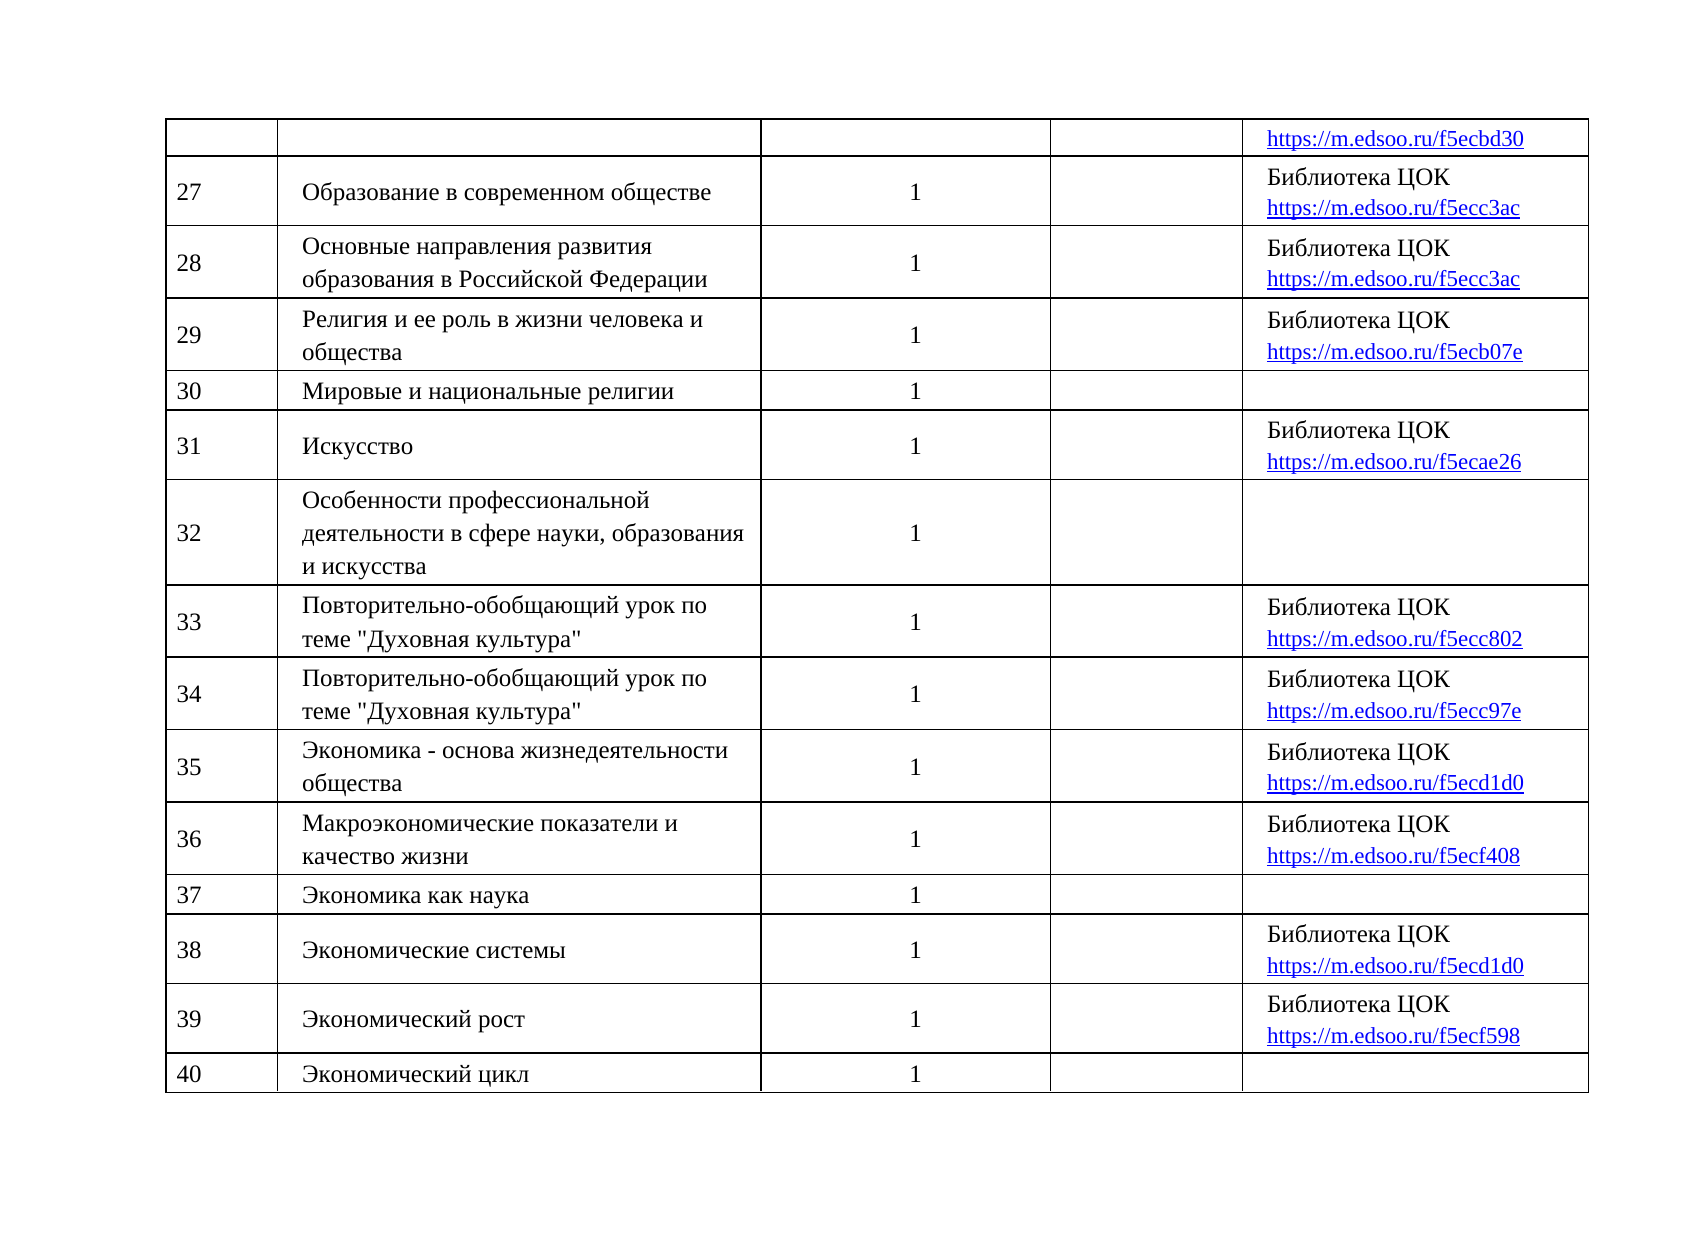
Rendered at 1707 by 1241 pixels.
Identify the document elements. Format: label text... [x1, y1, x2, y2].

table_cell [1051, 984, 1242, 1052]
table_cell 37 [167, 875, 277, 913]
table_cell 1 [762, 1054, 1050, 1091]
table_cell 29 [167, 299, 277, 369]
table_cell 30 [167, 371, 277, 409]
table_cell Макроэкономические показатели и качество жизни [278, 803, 760, 873]
table_cell Особенности профессиональной деятельности в сфере науки, образования и искусства [278, 480, 760, 584]
table_cell Библиотека ЦОК https://m.edsoo.ru/f5ecc802 [1243, 586, 1588, 656]
table_cell Библиотека ЦОК https://m.edsoo.ru/f5ecc97e [1243, 658, 1588, 729]
table_cell 1 [762, 915, 1050, 982]
table_cell Экономика - основа жизнедеятельности общества [278, 730, 760, 801]
table_cell [1051, 480, 1242, 584]
table_cell 38 [167, 915, 277, 982]
table_cell Искусство [278, 411, 760, 478]
table_cell [1051, 157, 1242, 225]
table_cell Библиотека ЦОК https://m.edsoo.ru/f5ecc3ac [1243, 226, 1588, 297]
table_cell 1 [762, 730, 1050, 801]
table_cell Мировые и национальные религии [278, 371, 760, 409]
table_cell 1 [762, 803, 1050, 873]
table_cell 31 [167, 411, 277, 478]
table_cell [1051, 875, 1242, 913]
table_cell 35 [167, 730, 277, 801]
table_cell [1243, 875, 1588, 913]
table_cell Библиотека ЦОК https://m.edsoo.ru/f5ecf408 [1243, 803, 1588, 873]
table_cell 1 [762, 411, 1050, 478]
table_cell Библиотека ЦОК https://m.edsoo.ru/f5ecf598 [1243, 984, 1588, 1052]
table_cell Основные направления развития образования в Российской Федерации [278, 226, 760, 297]
table_cell Повторительно-обобщающий урок по теме "Духовная культура" [278, 586, 760, 656]
table_cell Библиотека ЦОК https://m.edsoo.ru/f5ecb07e [1243, 299, 1588, 369]
table_cell [1051, 299, 1242, 369]
table_cell 39 [167, 984, 277, 1052]
table_cell 1 [762, 299, 1050, 369]
table_cell 32 [167, 480, 277, 584]
table_cell 1 [762, 586, 1050, 656]
table_cell [1051, 658, 1242, 729]
table_cell 1 [762, 120, 1050, 155]
table_cell 1 [762, 226, 1050, 297]
table_cell 26 [167, 120, 277, 155]
table_cell 36 [167, 803, 277, 873]
table_cell Экономический цикл [278, 1054, 760, 1091]
table_cell Библиотека ЦОК https://m.edsoo.ru/f5ecd1d0 [1243, 915, 1588, 982]
table_cell 1 [762, 157, 1050, 225]
table_cell Религия и ее роль в жизни человека и общества [278, 299, 760, 369]
table_cell Экономические системы [278, 915, 760, 982]
table_cell 28 [167, 226, 277, 297]
table_cell [1051, 371, 1242, 409]
table_cell [1051, 803, 1242, 873]
table_cell 27 [167, 157, 277, 225]
table_cell [1051, 120, 1242, 155]
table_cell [278, 120, 760, 155]
table_cell [1243, 1054, 1588, 1091]
table_cell [1051, 586, 1242, 656]
table_cell Библиотека ЦОК https://m.edsoo.ru/f5ecae26 [1243, 411, 1588, 478]
table_cell [1051, 226, 1242, 297]
table_cell 33 [167, 586, 277, 656]
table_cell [1243, 120, 1588, 155]
table_cell [1243, 480, 1588, 584]
table_cell Повторительно-обобщающий урок по теме "Духовная культура" [278, 658, 760, 729]
table_cell [1051, 1054, 1242, 1091]
table_cell Библиотека ЦОК https://m.edsoo.ru/f5ecc3ac [1243, 157, 1588, 225]
table_cell 1 [762, 658, 1050, 729]
table_cell [1051, 915, 1242, 982]
table_cell Библиотека ЦОК https://m.edsoo.ru/f5ecd1d0 [1243, 730, 1588, 801]
table_cell [1051, 411, 1242, 478]
table_cell [1243, 371, 1588, 409]
table_cell 1 [762, 875, 1050, 913]
table_cell 1 [762, 371, 1050, 409]
table_cell Образование в современном обществе [278, 157, 760, 225]
table_cell 34 [167, 658, 277, 729]
table_cell Экономика как наука [278, 875, 760, 913]
table_cell 1 [762, 984, 1050, 1052]
table_cell Экономический рост [278, 984, 760, 1052]
table_cell 1 [762, 480, 1050, 584]
table_cell 40 [167, 1054, 277, 1091]
table_cell [1051, 730, 1242, 801]
